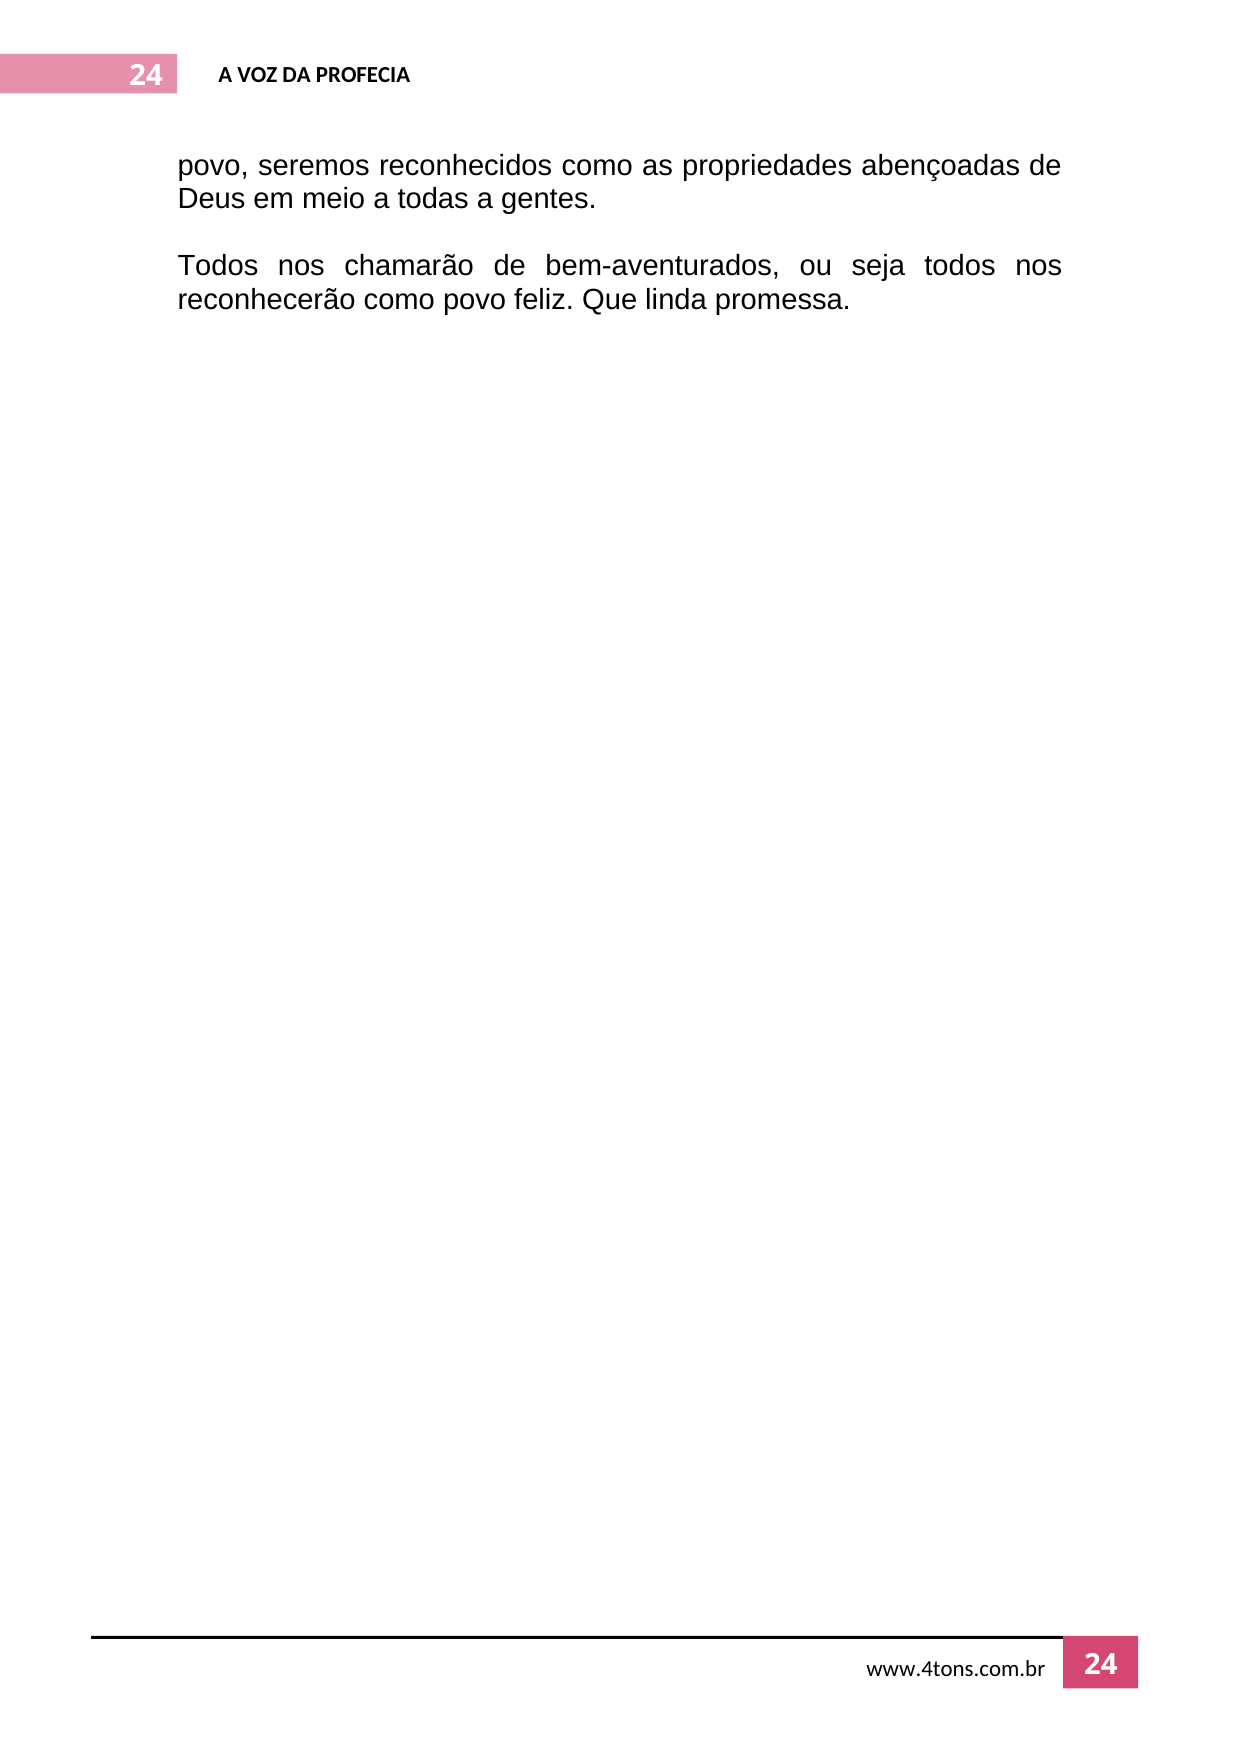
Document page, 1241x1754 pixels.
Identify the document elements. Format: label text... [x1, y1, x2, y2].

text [177, 148, 1063, 215]
text Todos nos chamarão de bem-aventurados, ou seja todos nos reconhecerão como povo feliz. Que linda promessa. [177, 248, 1063, 315]
